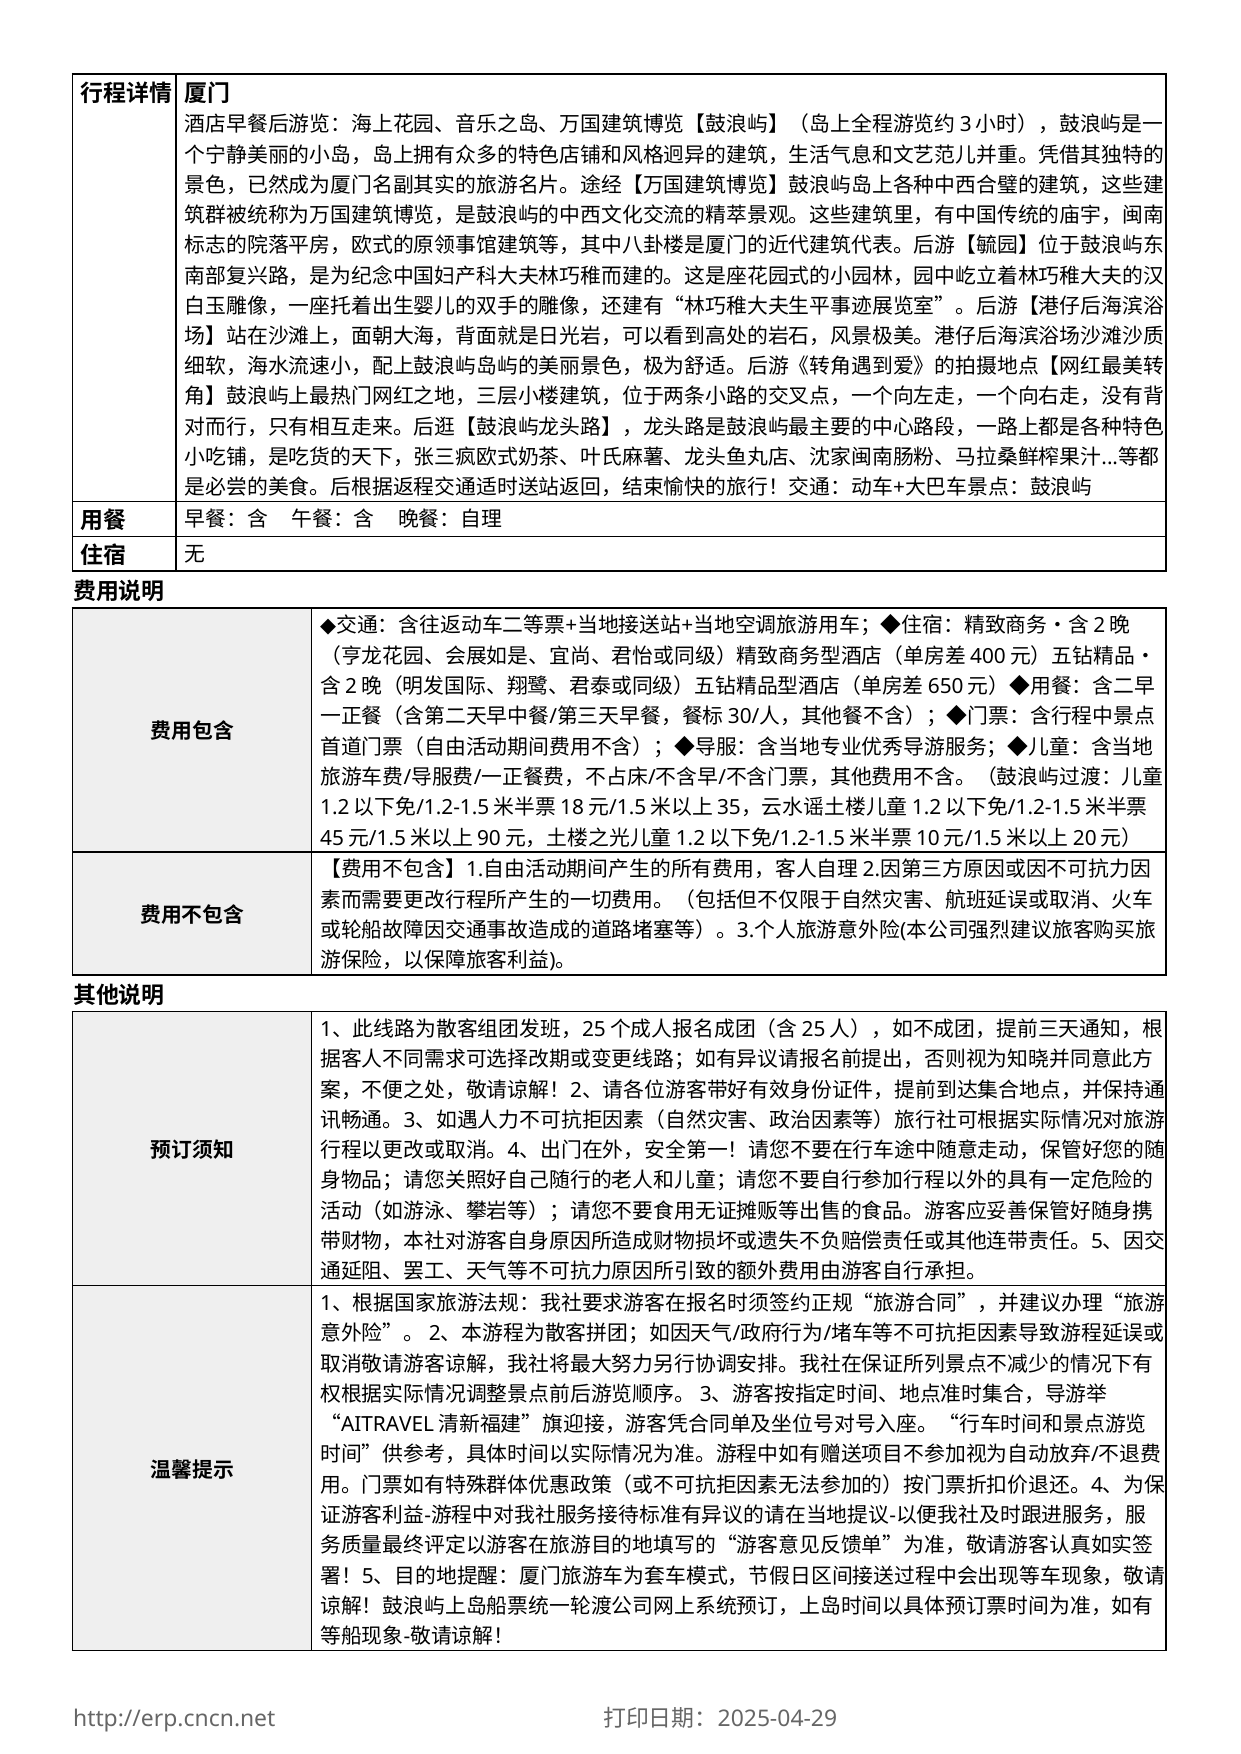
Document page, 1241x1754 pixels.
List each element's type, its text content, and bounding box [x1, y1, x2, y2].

table_cell 用餐 [73, 502, 175, 536]
table_cell 厦门 酒店早餐后游览：海上花园、音乐之岛、万国建筑博览【鼓浪屿】（岛上全程游览约3小时），鼓浪屿是一个宁静美丽的小岛，岛上拥有众多的特色店铺和风格迥异的建筑，生活气息和文艺范儿并重。凭借其独特的景色，已然成为厦门名副其实的旅游名片。途经【万国建筑博览】鼓浪屿岛上各种中西合璧的建筑，这些建筑群被统称为万国建筑博览，是鼓浪屿的中西文化交流的精萃景观。这些建筑里，有中国传统的庙宇，闽南标志的院落平房，欧式的原领事馆建筑等，其中八卦楼是厦门的近代建筑代表。后游【毓园】位于鼓浪屿东南部复兴路，是为纪念中国妇产科大夫林巧稚而建的。这是座花园式的小园林，园中屹立着林巧稚大夫的汉白玉雕像，一座托着出生婴儿的双手的雕像，还建有“林巧稚大夫生平事迹展览室”。后游【港仔后海滨浴场】站在沙滩上，面朝大海，背面就是日光岩，可以看到高处的岩石，风景极美。港仔后海滨浴场沙滩沙质细软，海水流速小，配上鼓浪屿岛屿的美丽景色，极为舒适。后游《转角遇到爱》的拍摄地点【网红最美转角】鼓浪屿上最热门网红之地，三层小楼建筑，位于两条小路的交叉点，一个向左走，一个向右走，没有背对而行，只有相互走来。后逛【鼓浪屿龙头路】，龙头路是鼓浪屿最主要的中心路段，一路上都是各种特色小吃铺，是吃货的天下，张三疯欧式奶茶、叶氏麻薯、龙头鱼丸店、沈家闽南肠粉、马拉桑鲜榨果汁...等都是必尝的美食。后根据返程交通适时送站返回，结束愉快的旅行！ [177, 75, 1165, 501]
text 其他说明 [73, 976, 1167, 1010]
table_header ◆交通：含往返动车二等票+当地接送站+当地空调旅游用车； [312, 609, 1165, 851]
table_header 1、此线路为散客组团发班，25个成人报名成团（含25人），如不成团，提前三天通知，根据客人不同需求可选择改期或变更线路；如有异议请报名前提出，否则视为知晓并同意此方案，不便之处，敬请谅解！ [312, 1012, 1165, 1285]
table_cell 【费用不包含】 [312, 853, 1165, 974]
table_header 费用包含 [73, 609, 311, 851]
table_cell 行程详情 [73, 75, 175, 501]
table_header 预订须知 [73, 1012, 311, 1285]
table_cell 1、根据国家旅游法规：我社要求游客在报名时须签约正规“旅游合同”，并建议办理“旅游意外险”。 [312, 1286, 1165, 1650]
text 费用说明 [73, 573, 1167, 606]
table_cell 温馨提示 [73, 1286, 311, 1650]
table_cell 费用不包含 [73, 853, 311, 974]
table_cell 无 [177, 537, 1165, 570]
table_cell 住宿 [73, 537, 175, 570]
table_cell 早餐：含 午餐：含 晚餐：自理 [177, 502, 1165, 536]
